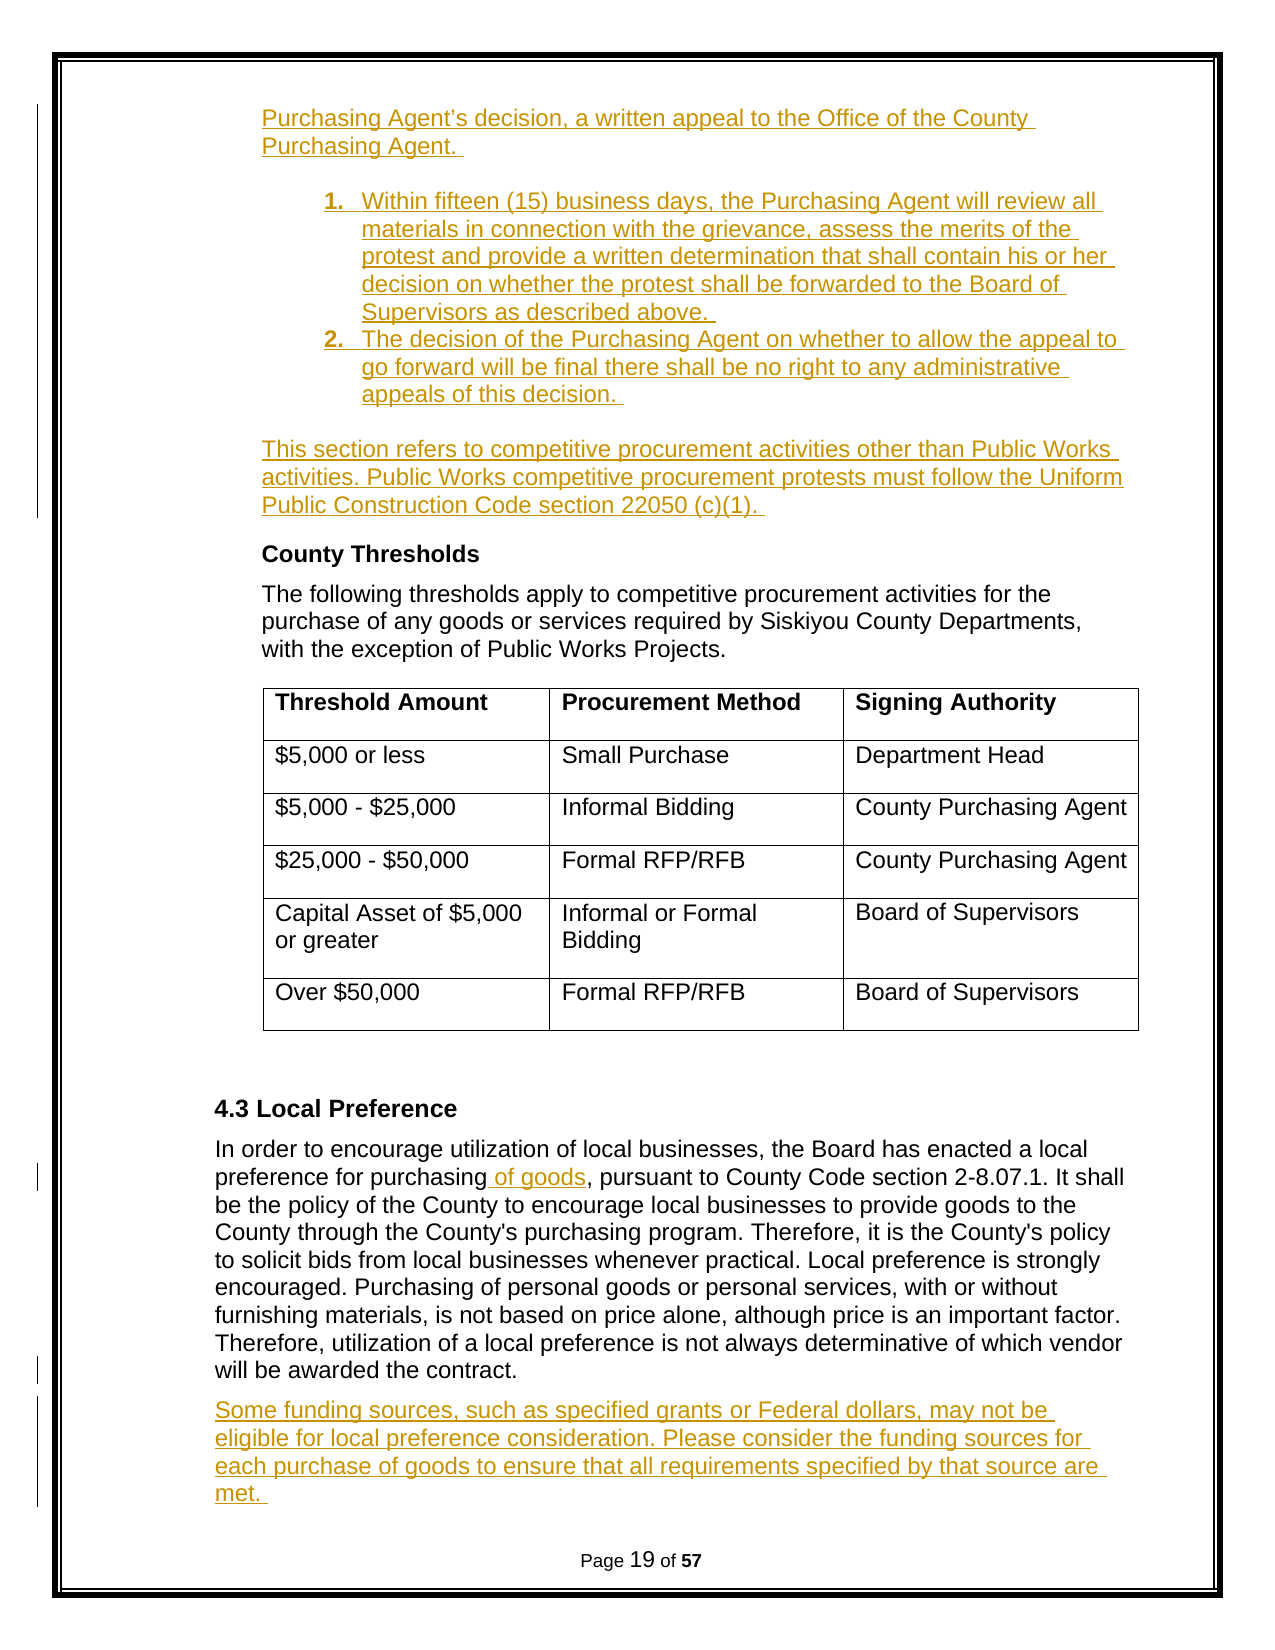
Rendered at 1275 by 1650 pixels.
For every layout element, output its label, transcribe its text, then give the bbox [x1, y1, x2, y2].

table_cell Informal Bidding [550, 794, 843, 845]
table_header Threshold Amount [264, 689, 549, 740]
table_cell Formal RFP/RFB [550, 846, 843, 898]
subtitle Local Preference [214, 1094, 1204, 1123]
table_cell Department Head [844, 741, 1138, 793]
table_cell Small Purchase [550, 741, 843, 793]
table_cell Capital Asset of $5,000 or greater [264, 899, 549, 978]
table_cell $5,000 - $25,000 [264, 794, 549, 845]
text In order to encourage utilization of local businesses, the Board has enacted a local preference for purchasing, pursuant to County Code section 2-8.07.1. It shall be the policy of the County to encourage local businesses to provide goods to the County through the County's purchasing program. Therefore, it is the County's policy to solicit bids from local businesses whenever practical. Local preference is strongly encouraged. Purchasing of personal goods or personal services, with or without furnishing materials, is not based on price alone, although price is an important factor. Therefore, utilization of a local preference is not always determinative of which vendor will be awarded the contract. [214, 1135, 1127, 1384]
table_header Signing Authority [844, 689, 1138, 740]
table_cell Informal or Formal Bidding [550, 899, 843, 978]
table_header Procurement Method [550, 689, 843, 740]
table_cell $25,000 - $50,000 [264, 846, 549, 898]
table_cell Board of Supervisors [844, 979, 1138, 1030]
table_cell Over $50,000 [264, 979, 549, 1030]
text The following thresholds apply to competitive procurement activities for the purchase of any goods or services required by Siskiyou County Departments, with the exception of Public Works Projects. [261, 580, 1131, 662]
table_cell $5,000 or less [264, 741, 549, 793]
table_cell County Purchasing Agent [844, 794, 1138, 845]
table_cell Formal RFP/RFB [550, 979, 843, 1030]
table_cell Board of Supervisors [844, 899, 1138, 978]
table_cell County Purchasing Agent [844, 846, 1138, 898]
subtitle County Thresholds [261, 539, 1204, 567]
